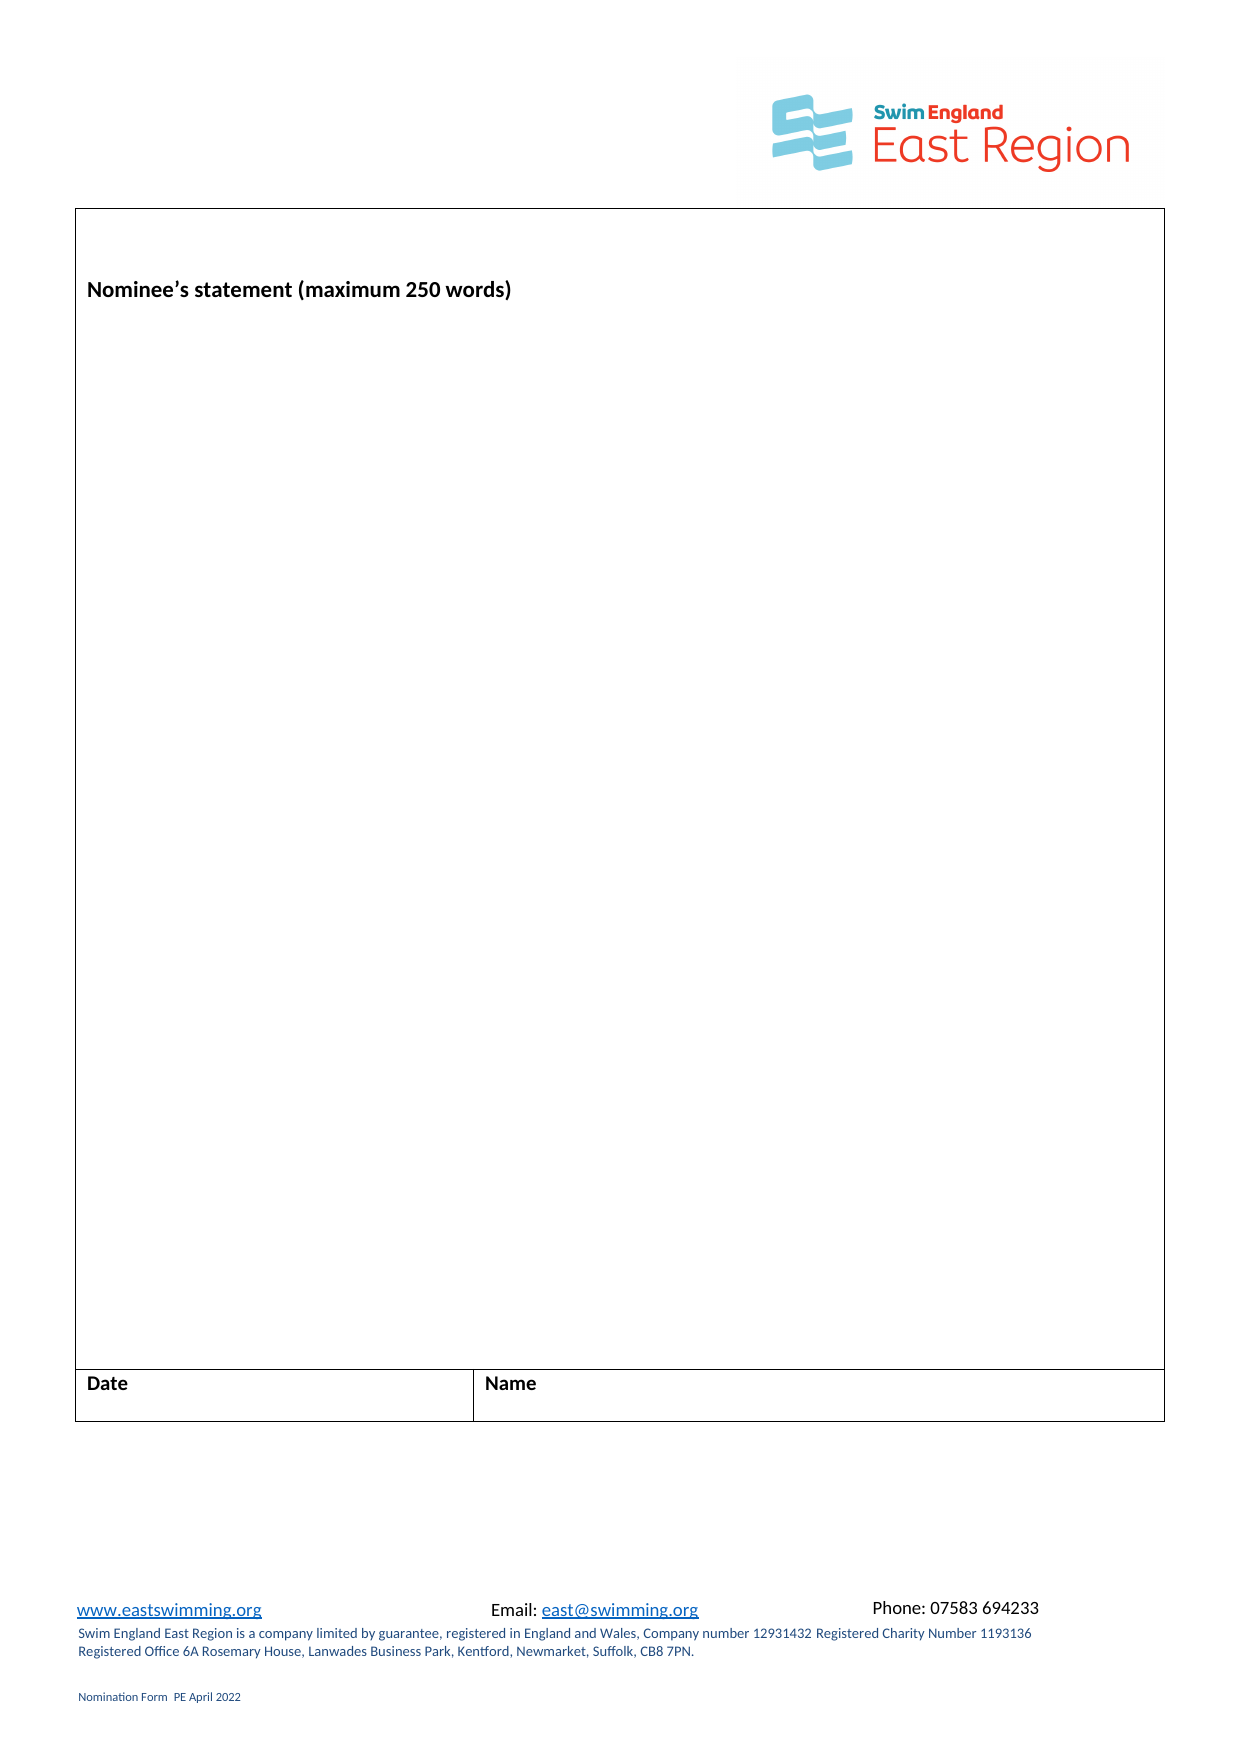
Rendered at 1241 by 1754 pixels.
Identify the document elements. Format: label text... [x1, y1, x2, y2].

picture [735, 57, 1166, 208]
table_cell Date [76, 1370, 473, 1421]
table_cell Nominee’s statement (maximum 250 words) [76, 209, 1164, 1369]
table_cell Name [474, 1370, 1164, 1421]
